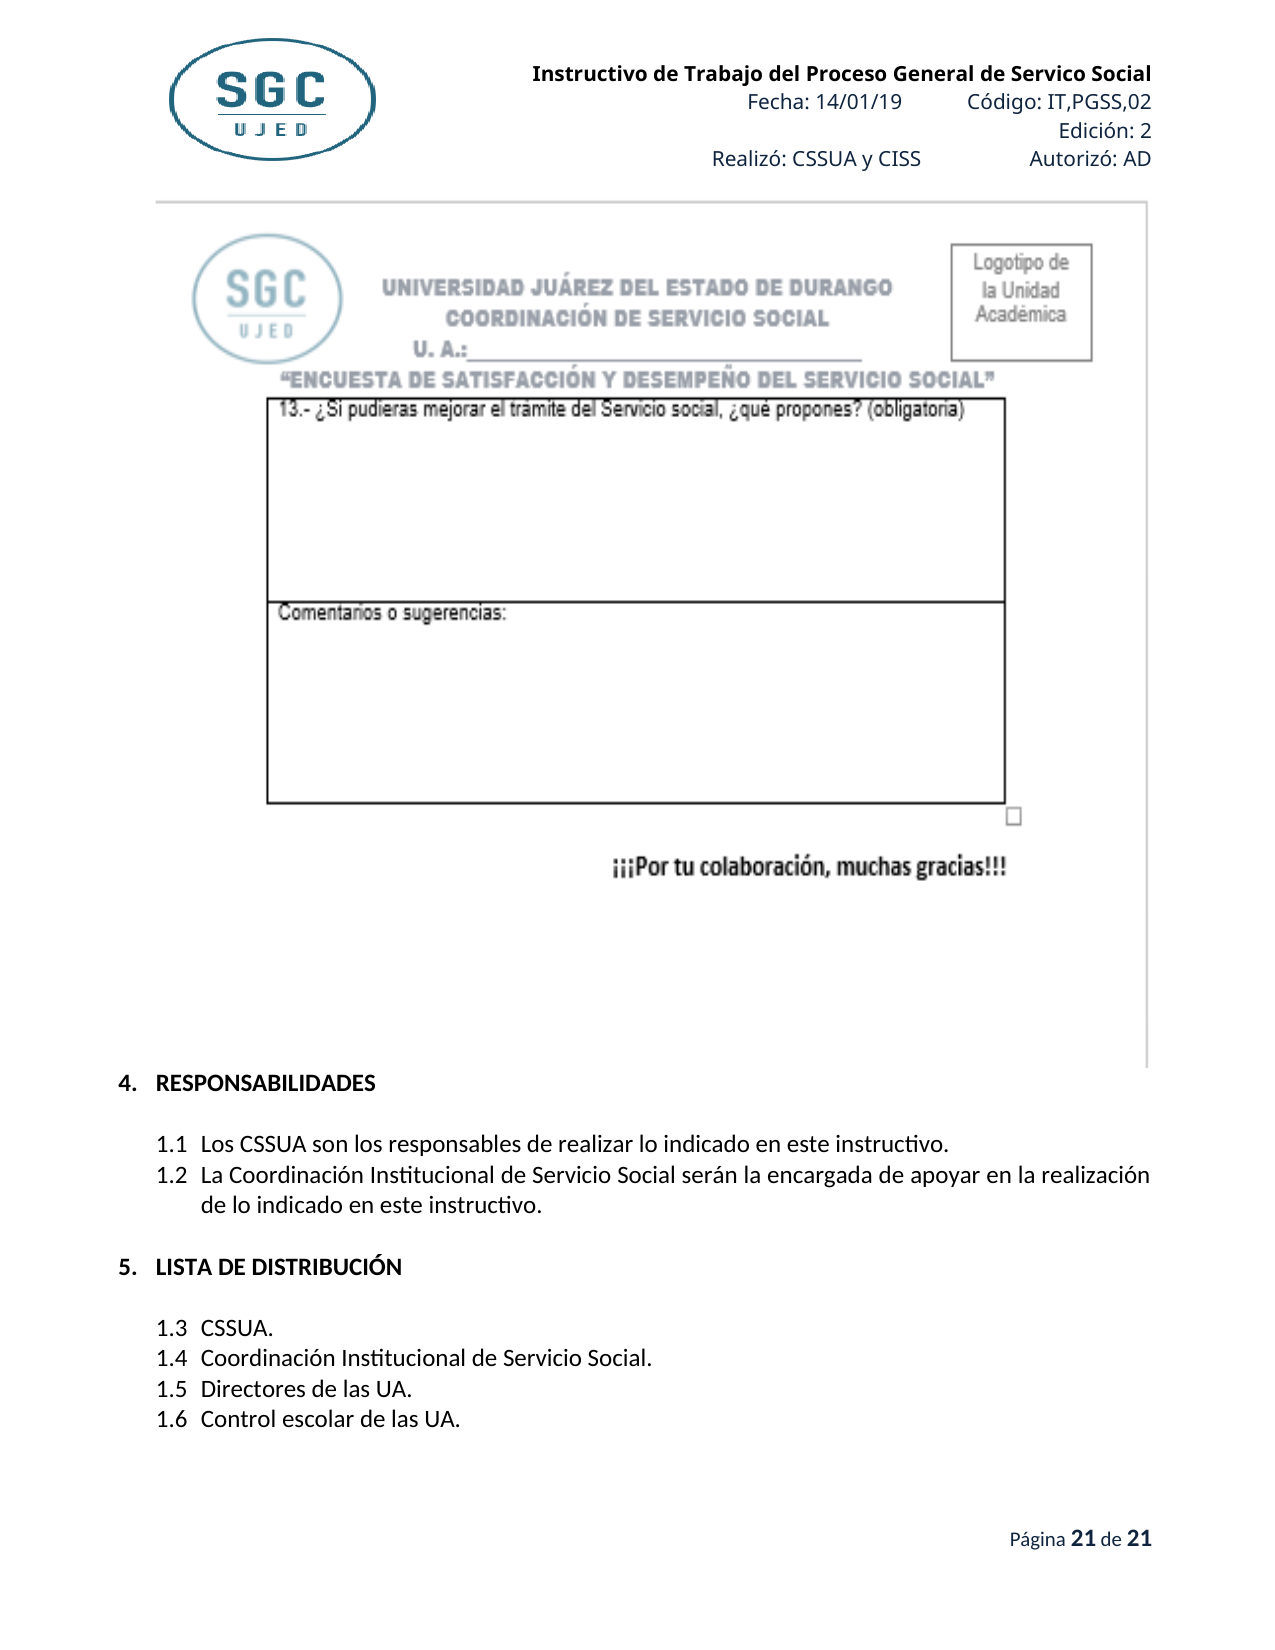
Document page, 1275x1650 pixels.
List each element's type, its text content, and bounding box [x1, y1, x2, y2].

picture [161, 31, 386, 165]
picture [155, 196, 1149, 1068]
list La Coordinación Institucional de Servicio Social serán la encargada de apoyar en la realización de lo indicado en este instructivo. [156, 1159, 1152, 1220]
list Coordinación Institucional de Servicio Social. [156, 1342, 1152, 1373]
list Directores de las UA. [156, 1373, 1152, 1403]
list LISTA DE DISTRIBUCIÓN [118, 1251, 1152, 1281]
list Control escolar de las UA. [156, 1403, 1152, 1434]
list Los CSSUA son los responsables de realizar lo indicado en este instructivo. [156, 1129, 1152, 1159]
list CSSUA. [156, 1312, 1152, 1342]
list RESPONSABILIDADES [118, 1068, 1152, 1098]
